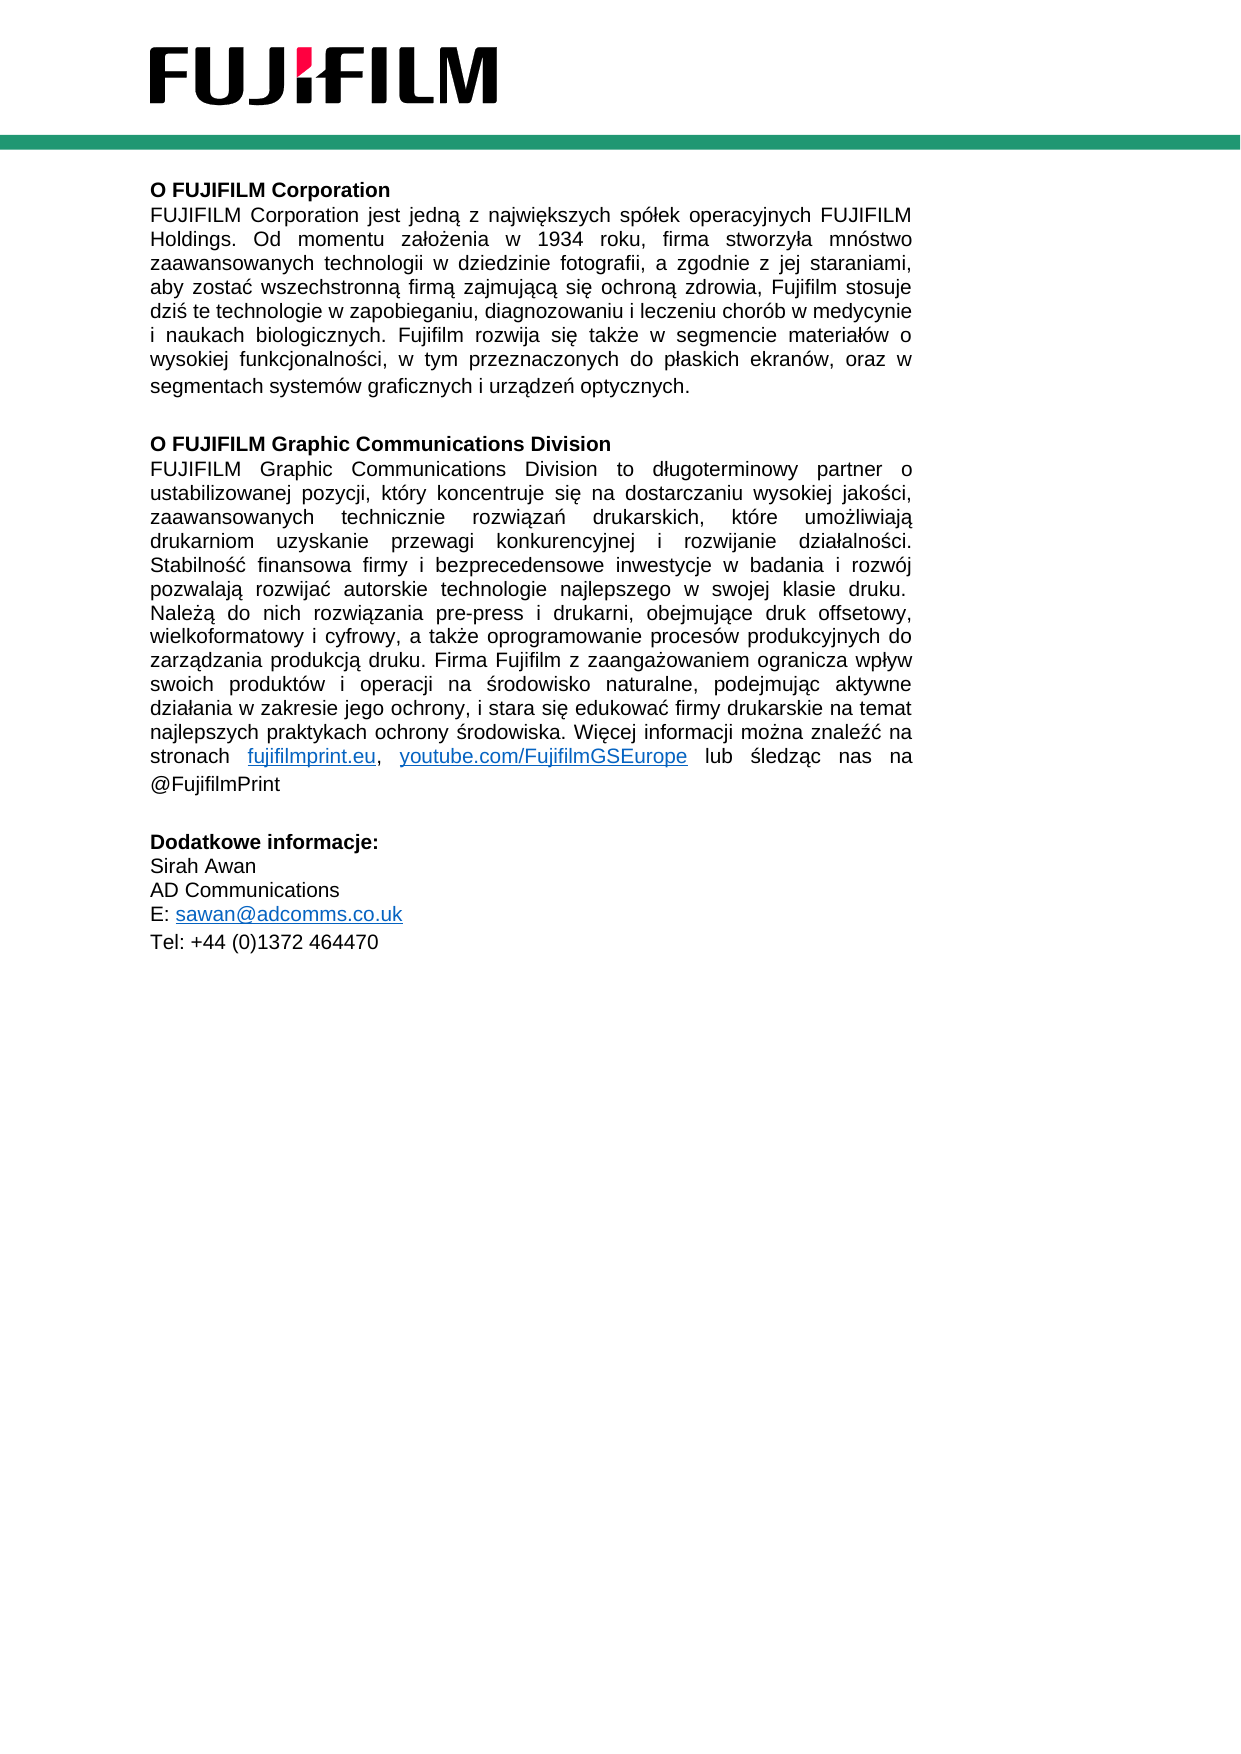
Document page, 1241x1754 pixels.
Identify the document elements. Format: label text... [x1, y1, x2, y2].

text FUJIFILM Corporation jest jedną z największych spółek operacyjnych FUJIFILM Holdings. Od momentu założenia w 1934 roku, firma stworzyła mnóstwo zaawansowanych technologii w dziedzinie fotografii, a zgodnie z jej staraniami, aby zostać wszechstronną firmą zajmującą się ochroną zdrowia, Fujifilm stosuje dziś te technologie w zapobieganiu, diagnozowaniu i leczeniu chorób w medycynie i naukach biologicznych. Fujifilm rozwija się także w segmencie materiałów o wysokiej funkcjonalności, w tym przeznaczonych do płaskich ekranów, oraz w segmentach systemów graficznych i urządzeń optycznych. [150, 203, 913, 399]
text FUJIFILM Graphic Communications Division to długoterminowy partner o ustabilizowanej pozycji, który koncentruje się na dostarczaniu wysokiej jakości, zaawansowanych technicznie rozwiązań drukarskich, które umożliwiają drukarniom uzyskanie przewagi konkurencyjnej i rozwijanie działalności. Stabilność finansowa firmy i bezprecedensowe inwestycje w badania i rozwój pozwalają rozwijać autorskie technologie najlepszego w swojej klasie druku. Należą do nich rozwiązania pre-press i drukarni, obejmujące druk offsetowy, wielkoformatowy i cyfrowy, a także oprogramowanie procesów produkcyjnych do zarządzania produkcją druku. Firma Fujifilm z zaangażowaniem ogranicza wpływ swoich produktów i operacji na środowisko naturalne, podejmując aktywne działania w zakresie jego ochrony, i stara się edukować firmy drukarskie na temat najlepszych praktykach ochrony środowiska. Więcej informacji można znaleźć na stronach fujifilmprint.eu, youtube.com/FujifilmGSEurope lub śledząc nas na @FujifilmPrint [150, 457, 913, 797]
text AD Communications [150, 878, 913, 902]
text E: sawan@adcomms.co.uk [150, 902, 913, 926]
text O FUJIFILM Graphic Communications Division [150, 428, 913, 457]
text Tel: +44 (0)1372 464470 [150, 926, 913, 955]
text Sirah Awan [150, 854, 913, 878]
text Dodatkowe informacje: [150, 826, 913, 854]
text O FUJIFILM Corporation [150, 174, 913, 203]
